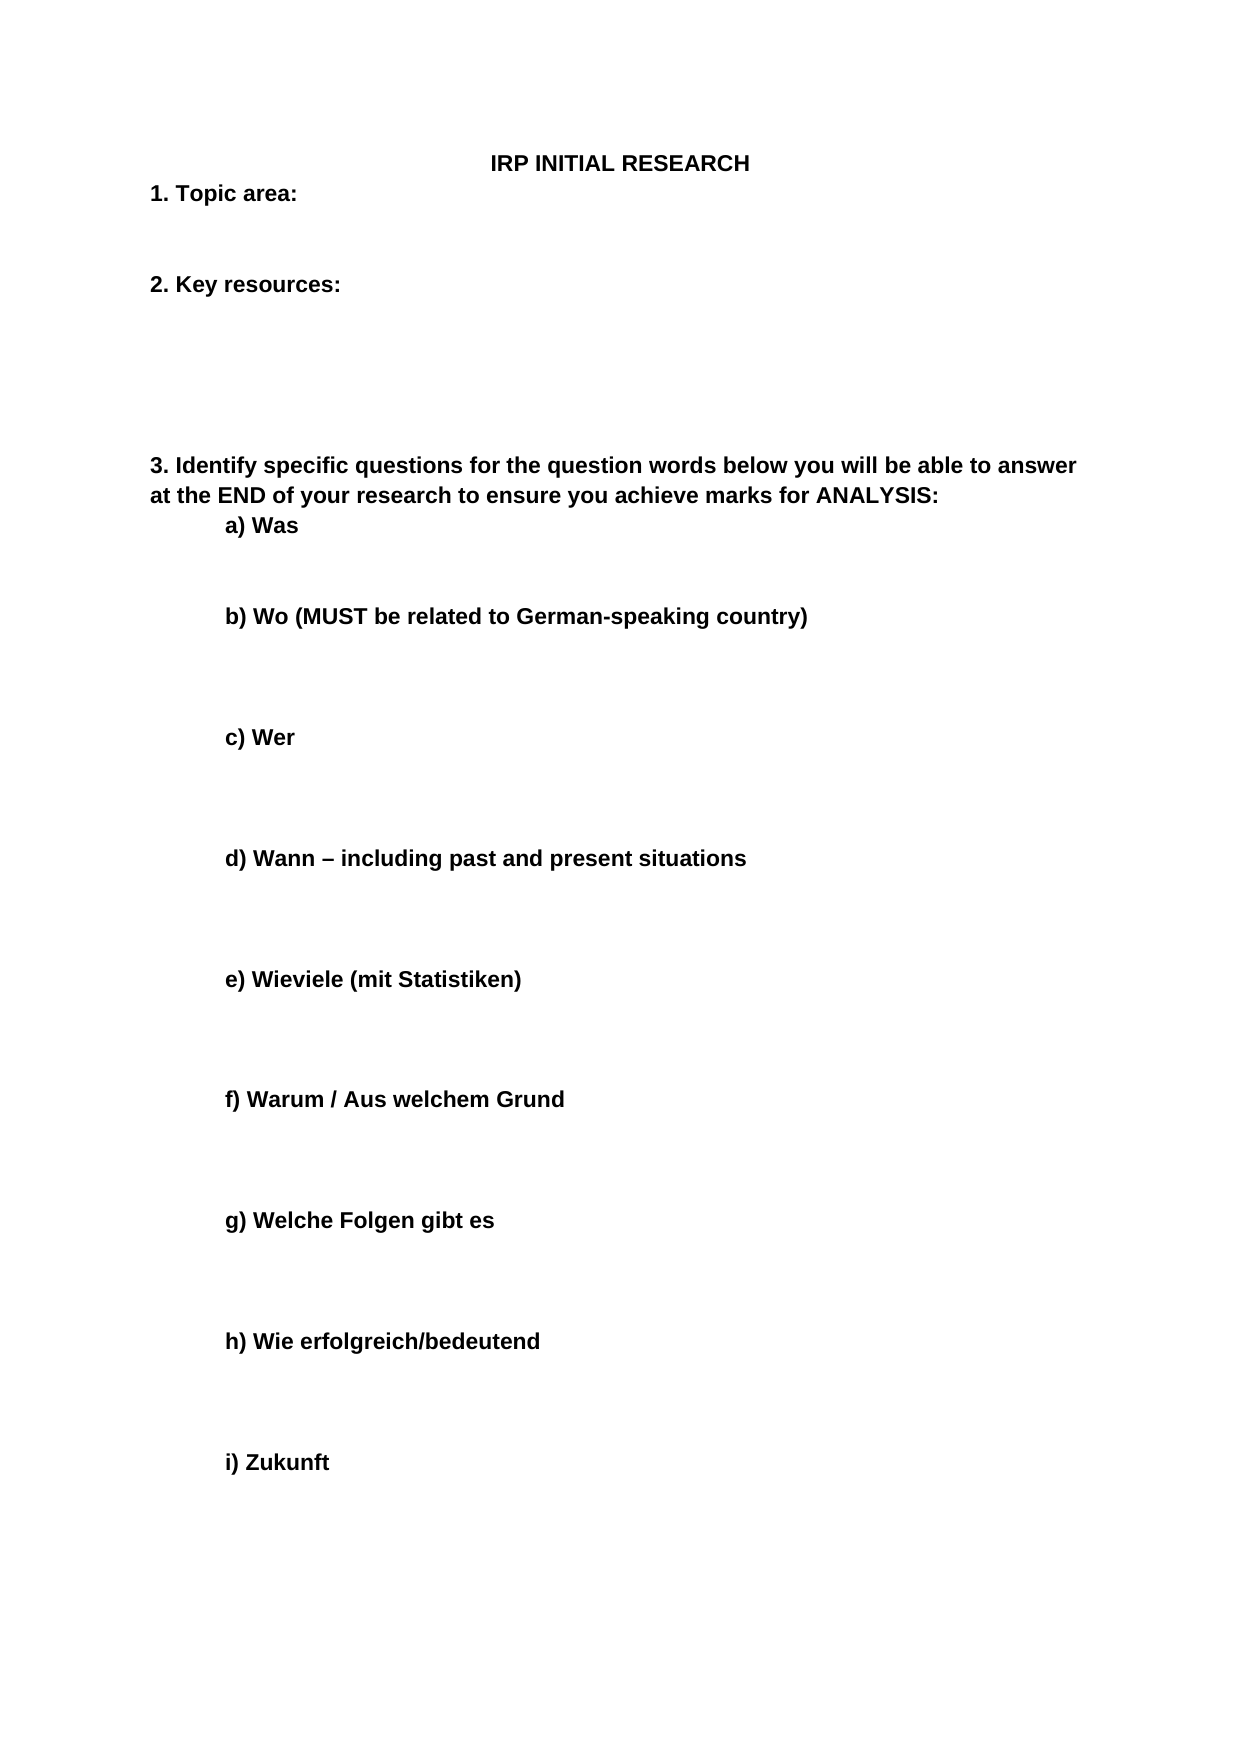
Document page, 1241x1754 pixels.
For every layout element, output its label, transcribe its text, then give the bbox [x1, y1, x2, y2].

text 3. Identify specific questions for the question words below you will be able to answer at the END of your research to ensure you achieve marks for ANALYSIS: [150, 452, 1090, 509]
text i) Zukunft [225, 1449, 1090, 1475]
text e) Wieviele (mit Statistiken) [225, 966, 1090, 992]
text h) Wie erfolgreich/bedeutend [225, 1328, 1090, 1354]
text 2. Key resources: [150, 271, 1090, 297]
text g) Welche Folgen gibt es [225, 1207, 1090, 1234]
text d) Wann – including past and present situations [225, 845, 1090, 871]
text 1. Topic area: [150, 180, 1090, 207]
text a) Was [225, 512, 1090, 539]
text f) Warum / Aus welchem Grund [225, 1086, 1090, 1113]
text c) Wer [225, 724, 1090, 750]
text b) Wo (MUST be related to German-speaking country) [225, 603, 1090, 629]
text IRP INITIAL RESEARCH [150, 150, 1090, 176]
